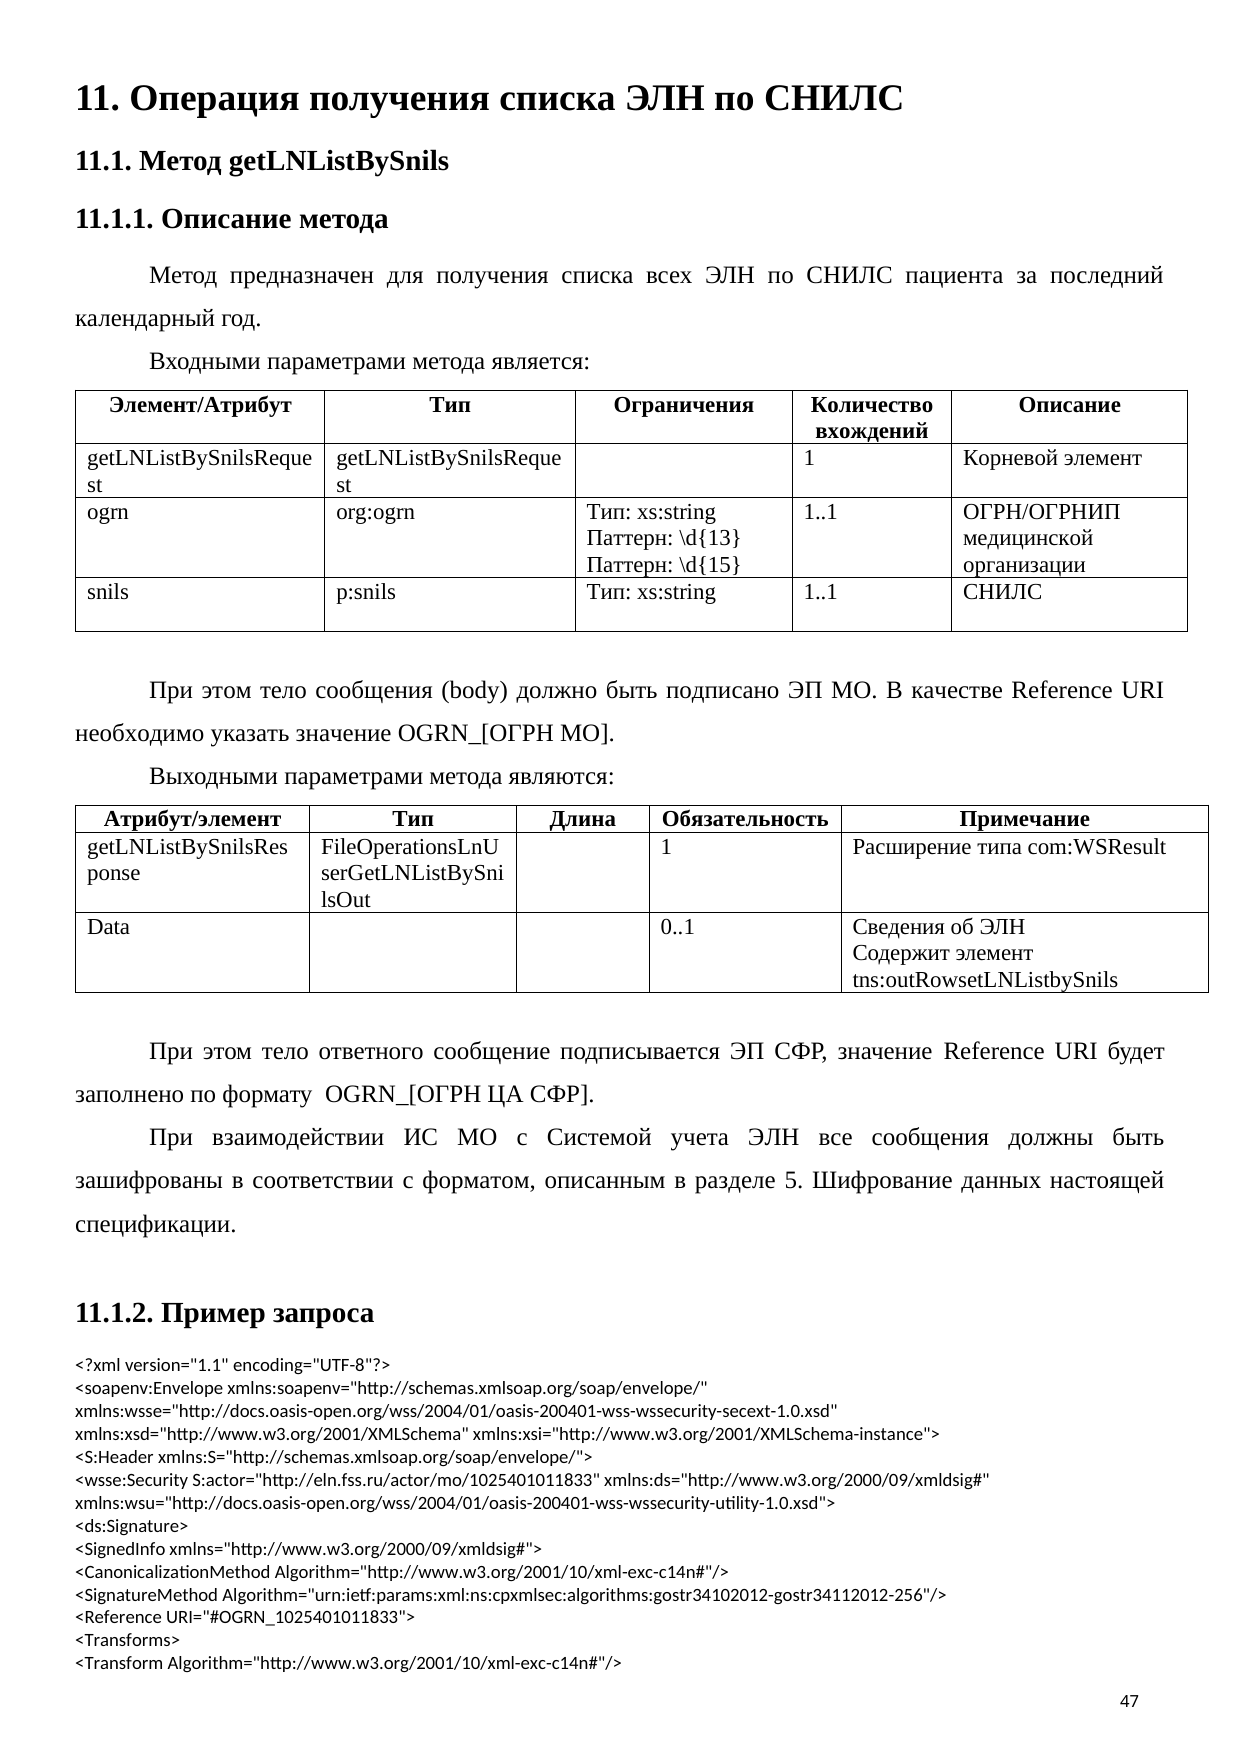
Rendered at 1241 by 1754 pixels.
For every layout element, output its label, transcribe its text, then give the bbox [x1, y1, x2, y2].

text <Transforms> [75, 1628, 1165, 1651]
table_header Элемент/Атрибут [76, 391, 324, 443]
text <SignedInfo xmlns="http://www.w3.org/2000/09/xmldsig#"> [75, 1537, 1165, 1560]
text Входными параметрами метода является: [75, 346, 1165, 375]
table_cell getLNListBySnilsResponse [76, 833, 309, 912]
text <?xml version="1.1" encoding="UTF-8"?> [75, 1353, 1165, 1376]
text <Transform Algorithm="http://www.w3.org/2001/10/xml-exc-c14n#"/> [75, 1651, 1165, 1674]
table_cell getLNListBySnilsRequest [325, 444, 575, 497]
table_cell Тип: xs:string Паттерн: \d{13} Паттерн: \d{15} [576, 498, 792, 577]
table_cell [517, 913, 649, 992]
table_cell Сведения об ЭЛН Содержит элемент tns:outRowsetLNListbySnils [842, 913, 1208, 992]
table_cell [310, 913, 516, 992]
table_cell 0..1 [650, 913, 841, 992]
table_cell Корневой элемент [952, 444, 1187, 497]
text При этом тело сообщения (body) должно быть подписано ЭП МО. В качестве Reference URI необходимо указать значение OGRN_[ОГРН МО]. [75, 675, 1165, 747]
text <CanonicalizationMethod Algorithm="http://www.w3.org/2001/10/xml-exc-c14n#"/> [75, 1560, 1165, 1583]
table_cell 1 [650, 833, 841, 912]
table_cell ОГРН/ОГРНИП медицинской организации [952, 498, 1187, 577]
text Метод предназначен для получения списка всех ЭЛН по СНИЛС пациента за последний календарный год. [75, 260, 1165, 332]
table_header Длина [517, 806, 649, 832]
text 11.1.2. Пример запроса [75, 1295, 1165, 1328]
table_cell org:ogrn [325, 498, 575, 577]
table_cell 1..1 [793, 578, 951, 631]
table_cell 1..1 [793, 498, 951, 577]
text <ds:Signature> [75, 1514, 1165, 1537]
table_header Количество вхождений [793, 391, 951, 443]
table_cell 1 [793, 444, 951, 497]
table_cell Тип: xs:string [576, 578, 792, 631]
text <wsse:Security S:actor="http://eln.fss.ru/actor/mo/1025401011833" xmlns:ds="http://www.w3.org/2000/09/xmldsig#" xmlns:wsu="http://docs.oasis-open.org/wss/2004/01/oasis-200401-wss-wssecurity-utility-1.0.xsd"> [75, 1468, 1165, 1514]
table_header Описание [952, 391, 1187, 443]
text <Reference URI="#OGRN_1025401011833"> [75, 1606, 1165, 1628]
table_cell Data [76, 913, 309, 992]
table_header Атрибут/элемент [76, 806, 309, 832]
table_header Тип [325, 391, 575, 443]
table_cell FileOperationsLnUserGetLNListBySnilsOut [310, 833, 516, 912]
table_cell snils [76, 578, 324, 631]
table_cell СНИЛС [952, 578, 1187, 631]
table_cell ogrn [76, 498, 324, 577]
table_header Тип [310, 806, 516, 832]
text <soapenv:Envelope xmlns:soapenv="http://schemas.xmlsoap.org/soap/envelope/" xmlns:wsse="http://docs.oasis-open.org/wss/2004/01/oasis-200401-wss-wssecurity-secext-1.0.xsd" xmlns:xsd="http://www.w3.org/2001/XMLSchema" xmlns:xsi="http://www.w3.org/2001/XMLSchema-instance"> [75, 1376, 1165, 1445]
text 11.1. Метод getLNListBySnils [75, 143, 1165, 177]
table_header Ограничения [576, 391, 792, 443]
table_cell [576, 444, 792, 497]
table_header Примечание [842, 806, 1208, 832]
table_cell Расширение типа com:WSResult [842, 833, 1208, 912]
table_header Обязательность [650, 806, 841, 832]
text 11.1.1. Описание метода [75, 202, 1165, 235]
text 11. Операция получения списка ЭЛН по СНИЛС [75, 75, 1165, 118]
text При взаимодействии ИС МО с Системой учета ЭЛН все сообщения должны быть зашифрованы в соответствии с форматом, описанным в разделе 5. Шифрование данных настоящей спецификации. [75, 1122, 1165, 1237]
text При этом тело ответного сообщение подписывается ЭП СФР, значение Reference URI будет заполнено по формату OGRN_[ОГРН ЦА СФР]. [75, 1036, 1165, 1108]
text <S:Header xmlns:S="http://schemas.xmlsoap.org/soap/envelope/"> [75, 1445, 1165, 1468]
text <SignatureMethod Algorithm="urn:ietf:params:xml:ns:cpxmlsec:algorithms:gostr34102012-gostr34112012-256"/> [75, 1583, 1165, 1606]
table_cell getLNListBySnilsRequest [76, 444, 324, 497]
text Выходными параметрами метода являются: [75, 761, 1165, 790]
table_cell [517, 833, 649, 912]
table_cell p:snils [325, 578, 575, 631]
